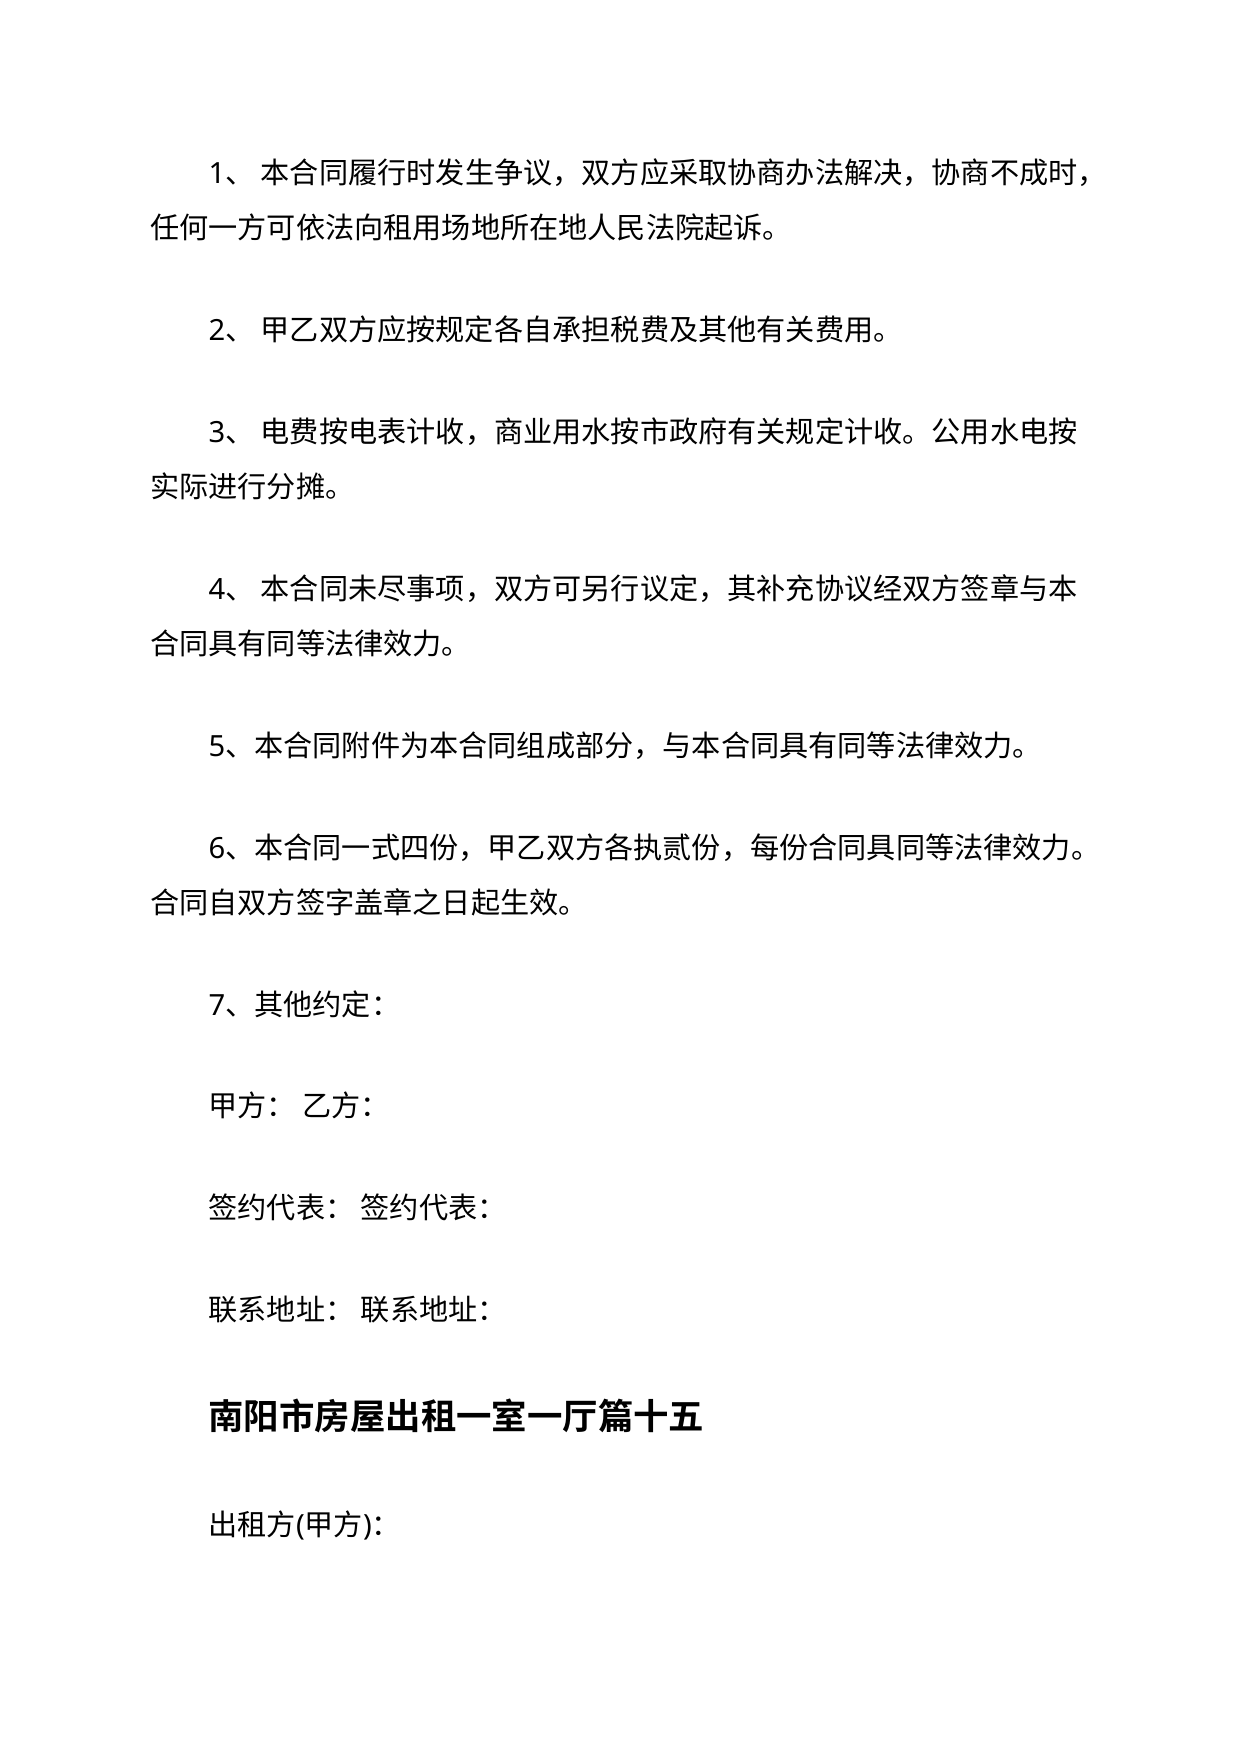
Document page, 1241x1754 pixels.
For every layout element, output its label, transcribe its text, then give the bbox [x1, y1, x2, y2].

text 2、 甲乙双方应按规定各自承担税费及其他有关费用。 [150, 307, 1090, 349]
text 6、本合同一式四份，甲乙双方各执贰份，每份合同具同等法律效力。合同自双方签字盖章之日起生效。 [150, 824, 1090, 922]
text 1、 本合同履行时发生争议，双方应采取协商办法解决，协商不成时，任何一方可依法向租用场地所在地人民法院起诉。 [150, 150, 1090, 247]
text 5、本合同附件为本合同组成部分，与本合同具有同等法律效力。 [150, 722, 1090, 765]
text 7、其他约定： [150, 981, 1090, 1023]
text 甲方： 乙方： [150, 1083, 1090, 1125]
text 签约代表： 签约代表： [150, 1185, 1090, 1227]
text 4、 本合同未尽事项，双方可另行议定，其补充协议经双方签章与本合同具有同等法律效力。 [150, 566, 1090, 663]
text 南阳市房屋出租一室一厅篇十五 [150, 1388, 1090, 1439]
text 联系地址： 联系地址： [150, 1287, 1090, 1329]
text 3、 电费按电表计收，商业用水按市政府有关规定计收。公用水电按实际进行分摊。 [150, 409, 1090, 506]
text 出租方(甲方)： [150, 1502, 1090, 1544]
